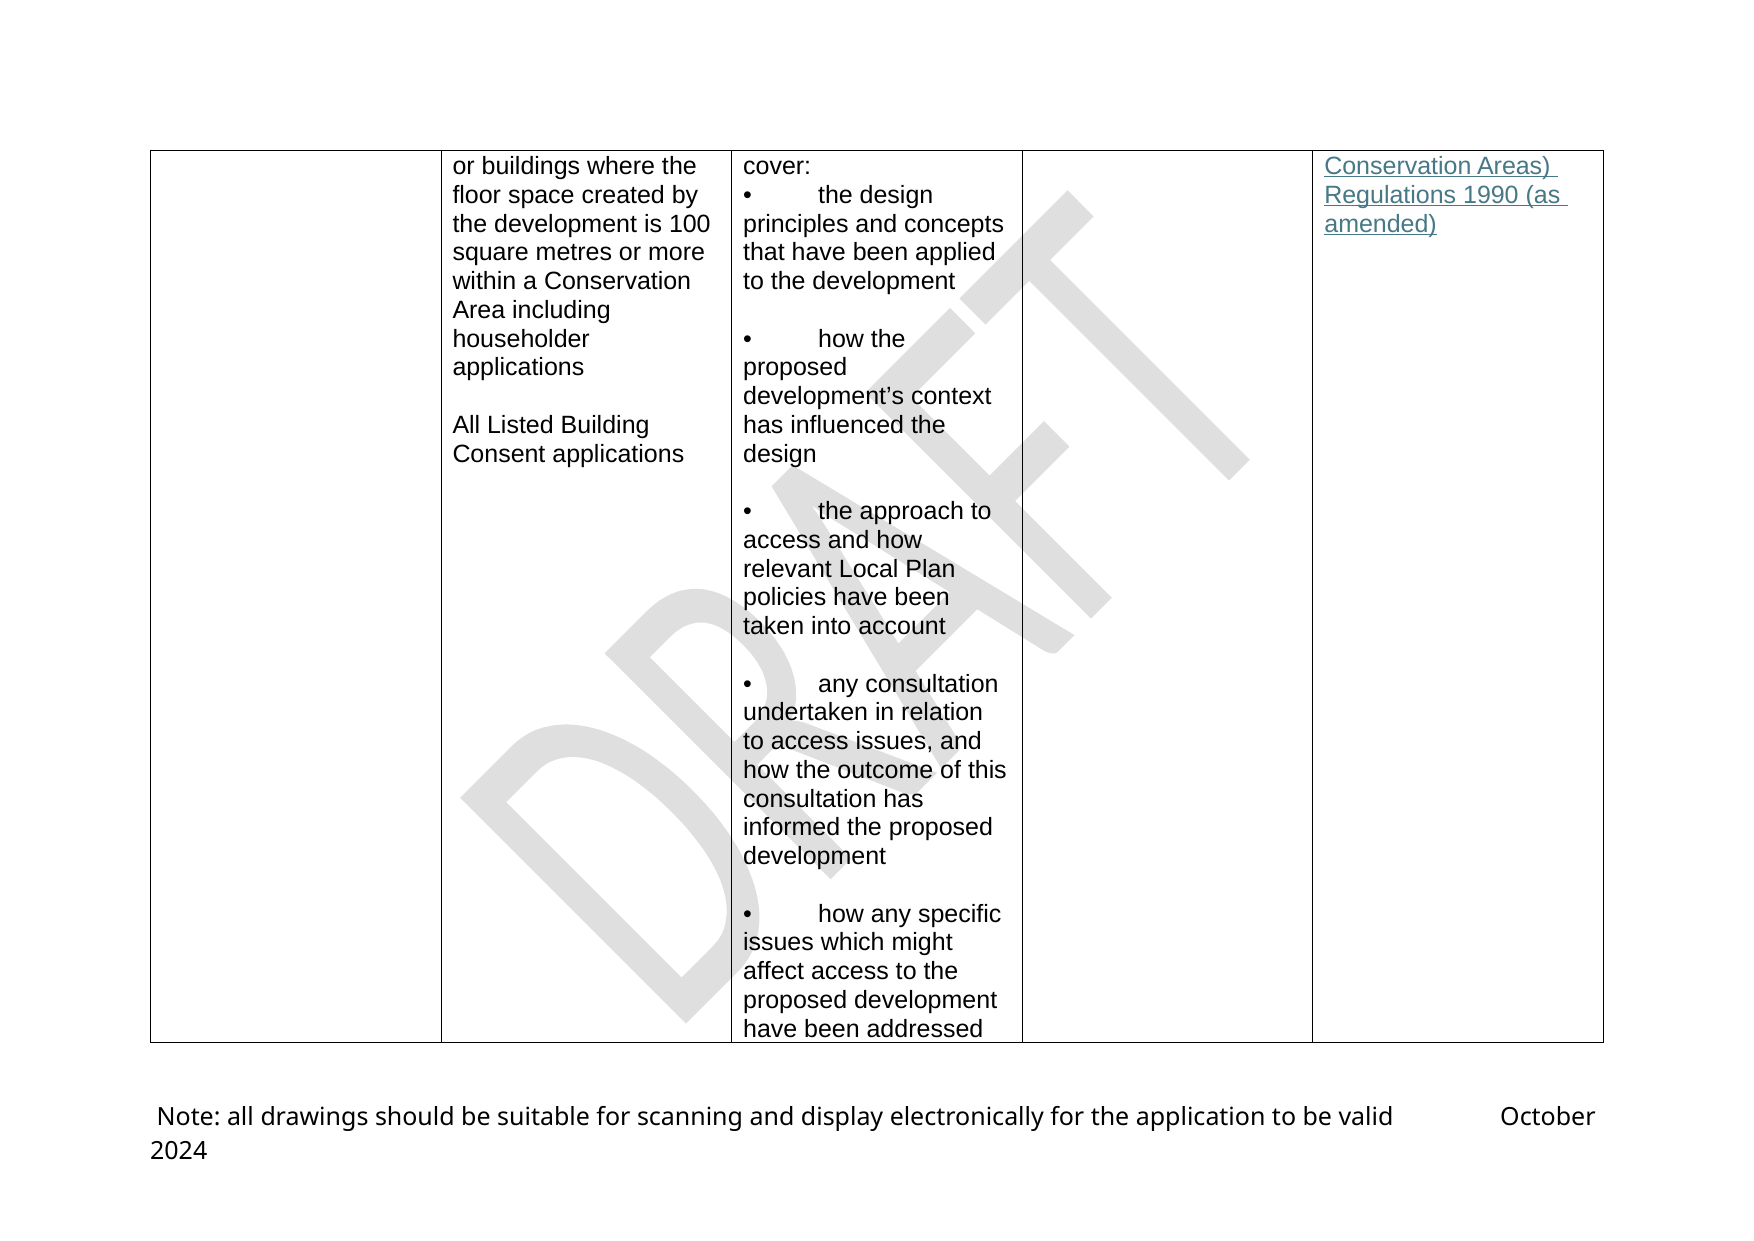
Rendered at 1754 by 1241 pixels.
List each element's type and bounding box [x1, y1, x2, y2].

table_cell [151, 151, 441, 1042]
table_cell [732, 151, 1022, 1042]
table_cell [442, 151, 731, 1042]
table_cell [1023, 151, 1312, 1042]
table_cell [1313, 151, 1603, 1042]
